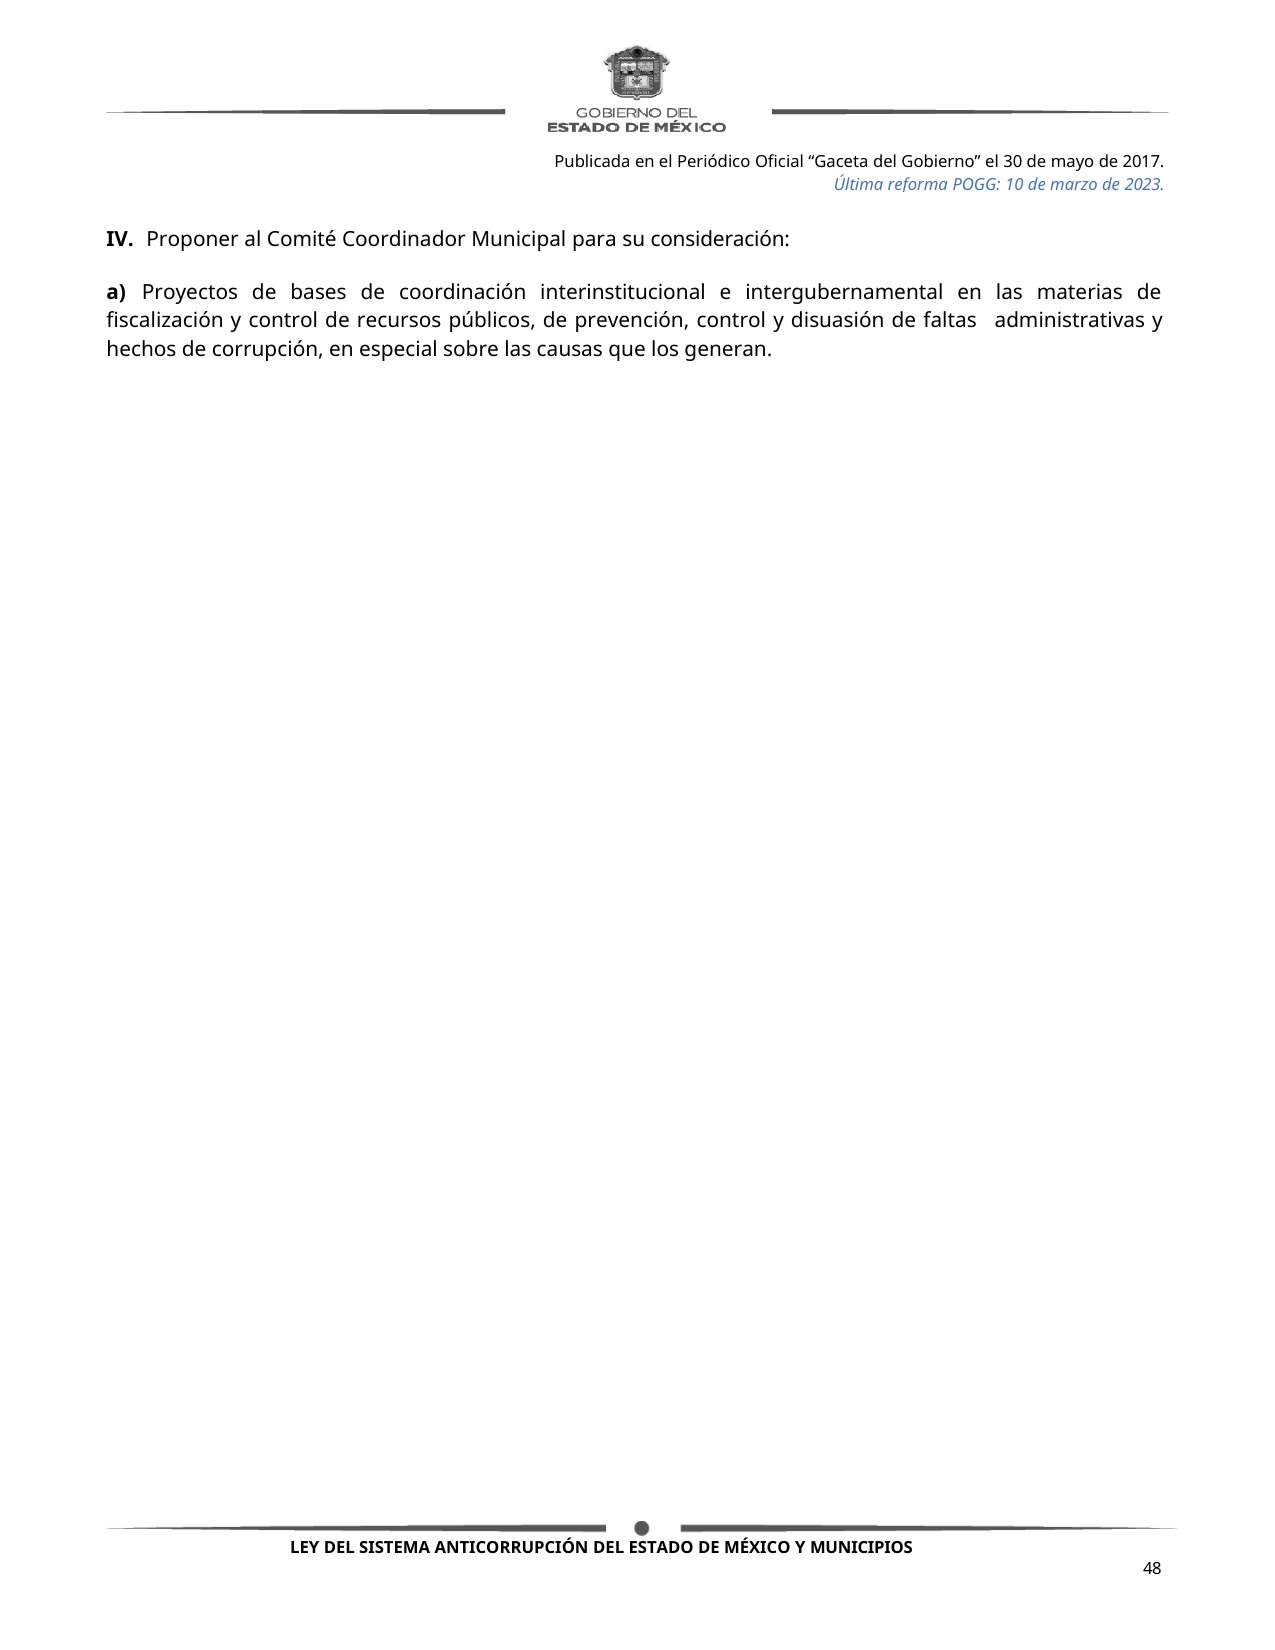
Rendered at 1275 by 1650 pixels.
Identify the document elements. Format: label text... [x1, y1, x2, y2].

list Proyectos de bases de coordinación interinstitucional e intergubernamental en las materias de fiscalización y control de recursos públicos, de prevención, control y disuasión de faltas administrativas y hechos de corrupción, en especial sobre las causas que los generan. [106, 277, 1163, 362]
list Proponer al Comité Coordinador Municipal para su consideración: [106, 224, 1175, 253]
picture [106, 44, 1169, 132]
picture [106, 1521, 1178, 1536]
